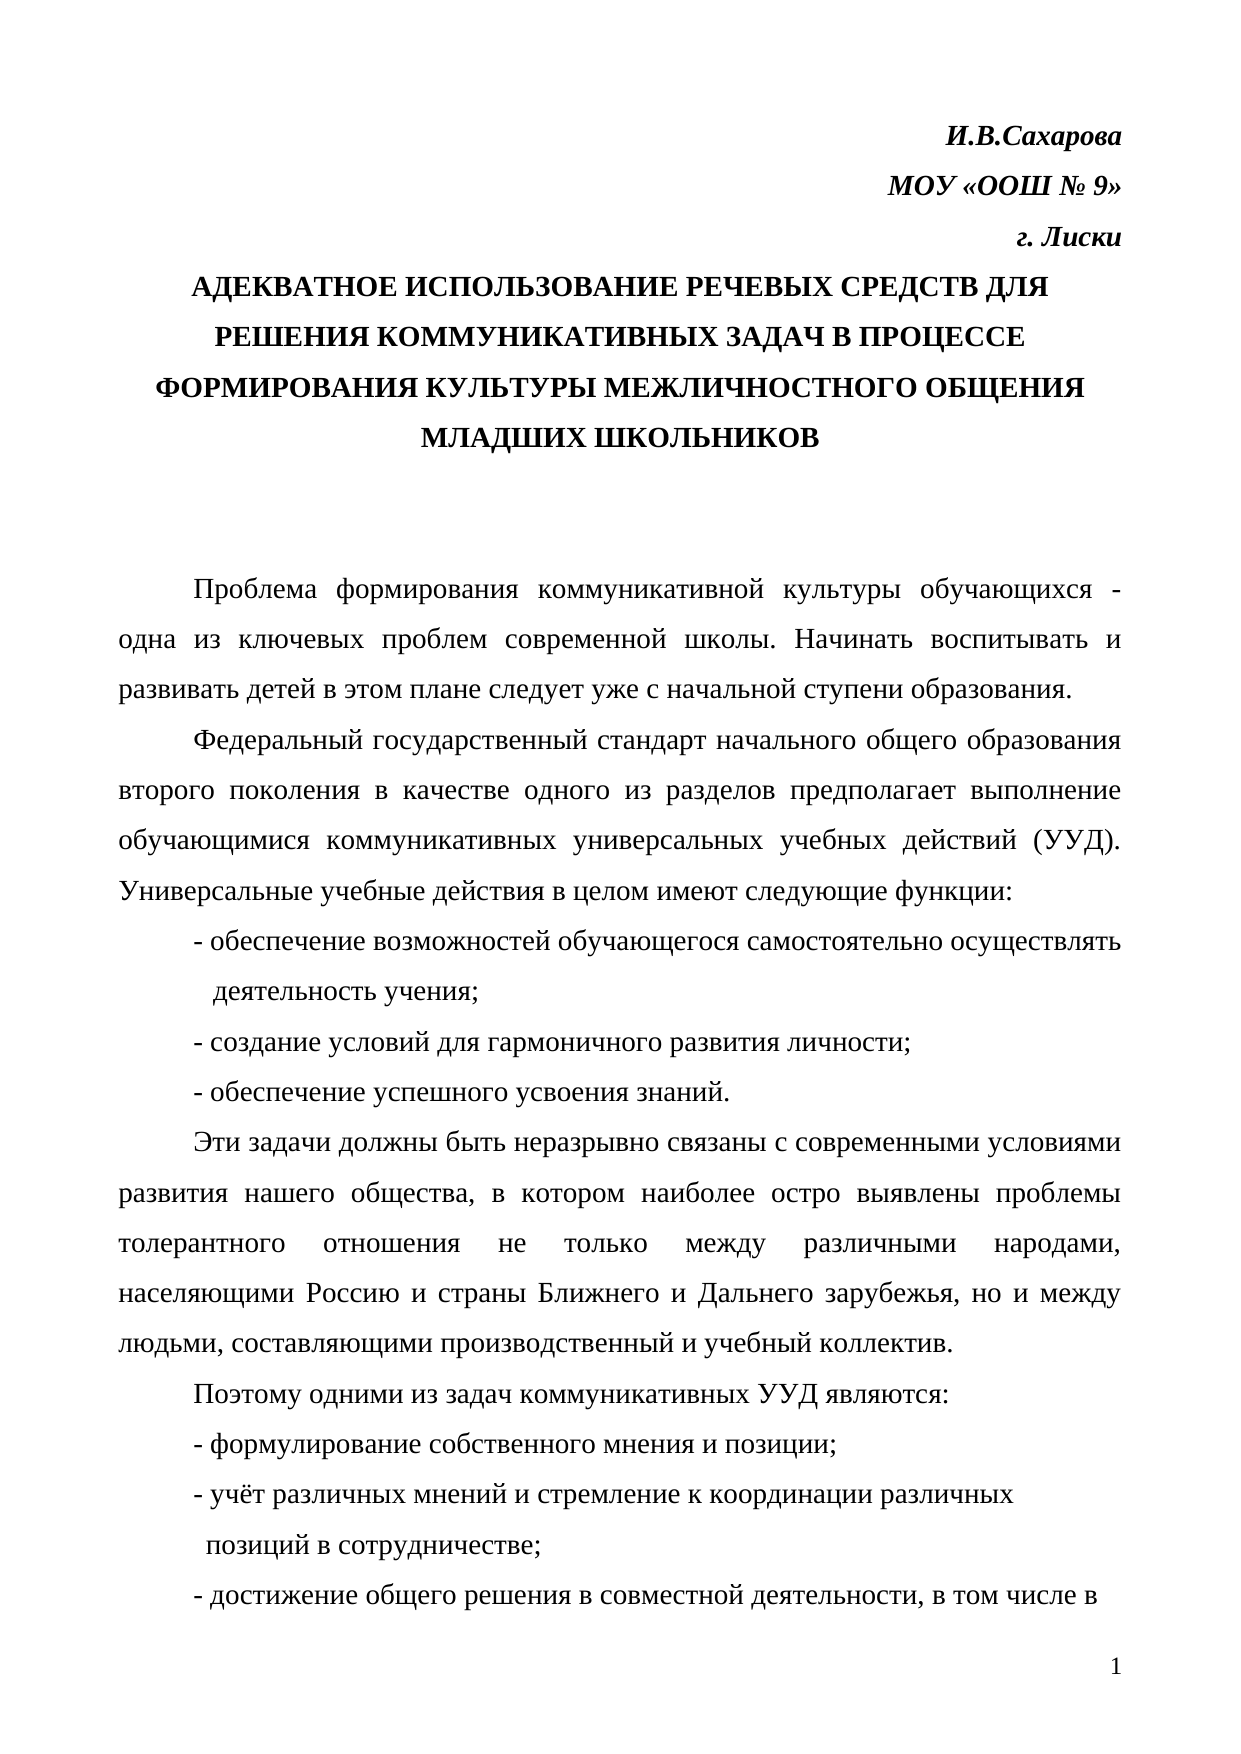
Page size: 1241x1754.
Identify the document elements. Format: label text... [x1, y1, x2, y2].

text - создание условий для гармоничного развития личности; [118, 1024, 1122, 1057]
text АДЕКВАТНОЕ ИСПОЛЬЗОВАНИЕ РЕЧЕВЫХ СРЕДСТВ ДЛЯ РЕШЕНИЯ КОММУНИКАТИВНЫХ ЗАДАЧ В ПРОЦЕССЕ ФОРМИРОВАНИЯ КУЛЬТУРЫ МЕЖЛИЧНОСТНОГО ОБЩЕНИЯ МЛАДШИХ ШКОЛЬНИКОВ [118, 269, 1122, 453]
text - обеспечение возможностей обучающегося самостоятельно осуществлять [118, 923, 1122, 957]
text - обеспечение успешного усвоения знаний. [118, 1074, 1122, 1108]
text Поэтому одними из задач коммуникативных УУД являются: [118, 1376, 1122, 1409]
text Эти задачи должны быть неразрывно связаны с современными условиями развития нашего общества, в котором наиболее остро выявлены проблемы толерантного отношения не только между различными народами, населяющими Россию и страны Ближнего и Дальнего зарубежья, но и между людьми, составляющими производственный и учебный коллектив. [118, 1124, 1122, 1359]
text Проблема формирования коммуникативной культуры обучающихся - одна из ключевых проблем современной школы. Начинать воспитывать и развивать детей в этом плане следует уже с начальной ступени образования. [118, 571, 1122, 705]
text деятельность учения; [118, 973, 1122, 1007]
text позиций в сотрудничестве; [118, 1527, 1122, 1560]
text - формулирование собственного мнения и позиции; [118, 1426, 1122, 1460]
text Федеральный государственный стандарт начального общего образования второго поколения в качестве одного из разделов предполагает выполнение обучающимися коммуникативных универсальных учебных действий (УУД). Универсальные учебные действия в целом имеют следующие функции: [118, 722, 1122, 906]
text - учёт различных мнений и стремление к координации различных [118, 1477, 1122, 1510]
text - достижение общего решения в совместной деятельности, в том числе в [118, 1577, 1122, 1611]
text г. Лиски [118, 219, 1122, 252]
text И.В.Сахарова [118, 118, 1122, 152]
text МОУ «ООШ № 9» [118, 168, 1122, 202]
